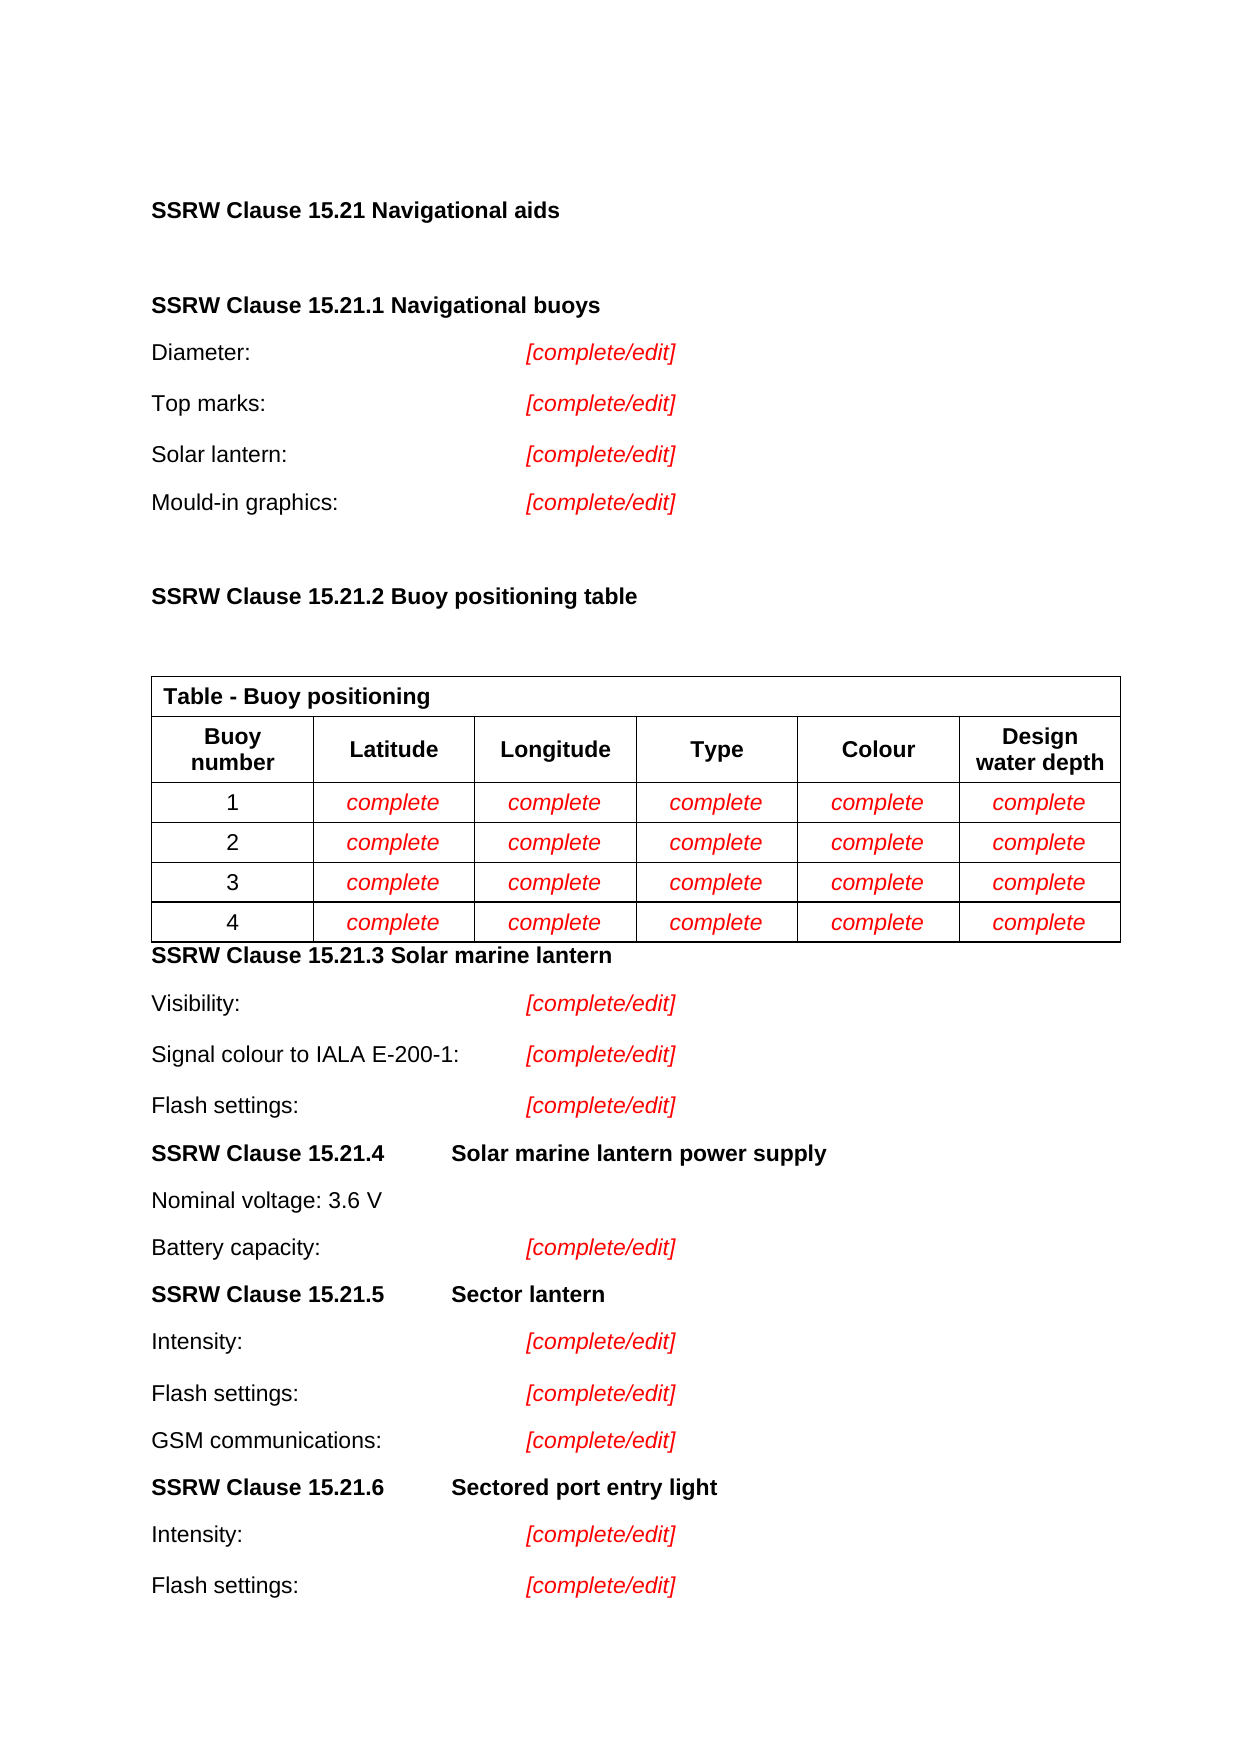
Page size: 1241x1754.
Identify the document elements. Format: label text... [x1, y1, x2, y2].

text Diameter: [complete/edit] [151, 339, 1120, 365]
table_cell 2 [152, 823, 313, 862]
text GSM communications: [complete/edit] [151, 1427, 1120, 1453]
table_cell complete [314, 863, 474, 901]
text Flash settings: [complete/edit] [151, 1572, 1120, 1599]
table_cell 4 [152, 903, 313, 941]
text Flash settings: [complete/edit] [151, 1379, 1120, 1406]
text Nominal voltage: 3.6 V [151, 1187, 1120, 1213]
table_cell complete [314, 783, 474, 822]
table_cell complete [637, 863, 797, 901]
table_cell complete [798, 863, 959, 901]
text Intensity: [complete/edit] [151, 1521, 1120, 1547]
text SSRW Clause 15.21.4 Solar marine lantern power supply [151, 1139, 1120, 1166]
table_cell complete [798, 783, 959, 822]
table_cell Longitude [475, 717, 636, 782]
table_header Table - Buoy positioning [152, 677, 1120, 716]
text Solar lantern: [complete/edit] [151, 441, 1120, 468]
table_cell Type [637, 717, 797, 782]
table_cell Latitude [314, 717, 474, 782]
table_cell Colour [798, 717, 959, 782]
text SSRW Clause 15.21.5 Sector lantern [151, 1281, 1120, 1307]
table_cell complete [314, 823, 474, 862]
table_cell 1 [152, 783, 313, 822]
table_cell Buoy number [152, 717, 313, 782]
text SSRW Clause 15.21.2 Buoy positioning table [151, 583, 1120, 609]
table_cell complete [960, 823, 1120, 862]
table_cell complete [960, 863, 1120, 901]
text Intensity: [complete/edit] [151, 1328, 1120, 1354]
table_cell complete [637, 783, 797, 822]
text Flash settings: [complete/edit] [151, 1092, 1120, 1119]
text Mould-in graphics: [complete/edit] [151, 489, 1120, 515]
table_cell Design water depth [960, 717, 1120, 782]
text Visibility: [complete/edit] [151, 989, 1120, 1016]
text Signal colour to IALA E-200-1: [complete/edit] [151, 1041, 1120, 1067]
table_cell complete [637, 903, 797, 941]
text SSRW Clause 15.21.3 Solar marine lantern [151, 943, 1120, 969]
text Top marks: [complete/edit] [151, 390, 1120, 416]
table_cell complete [314, 903, 474, 941]
table_cell complete [798, 903, 959, 941]
table_cell complete [960, 783, 1120, 822]
table_cell complete [475, 863, 636, 901]
text Battery capacity: [complete/edit] [151, 1234, 1120, 1260]
table_cell complete [475, 903, 636, 941]
table_cell complete [475, 783, 636, 822]
table_cell complete [637, 823, 797, 862]
text SSRW Clause 15.21.6 Sectored port entry light [151, 1474, 1120, 1500]
text SSRW Clause 15.21 Navigational aids [151, 197, 1120, 223]
table_cell complete [475, 823, 636, 862]
text SSRW Clause 15.21.1 Navigational buoys [151, 292, 1120, 318]
table_cell complete [798, 823, 959, 862]
table_cell complete [960, 903, 1120, 941]
table_cell 3 [152, 863, 313, 901]
